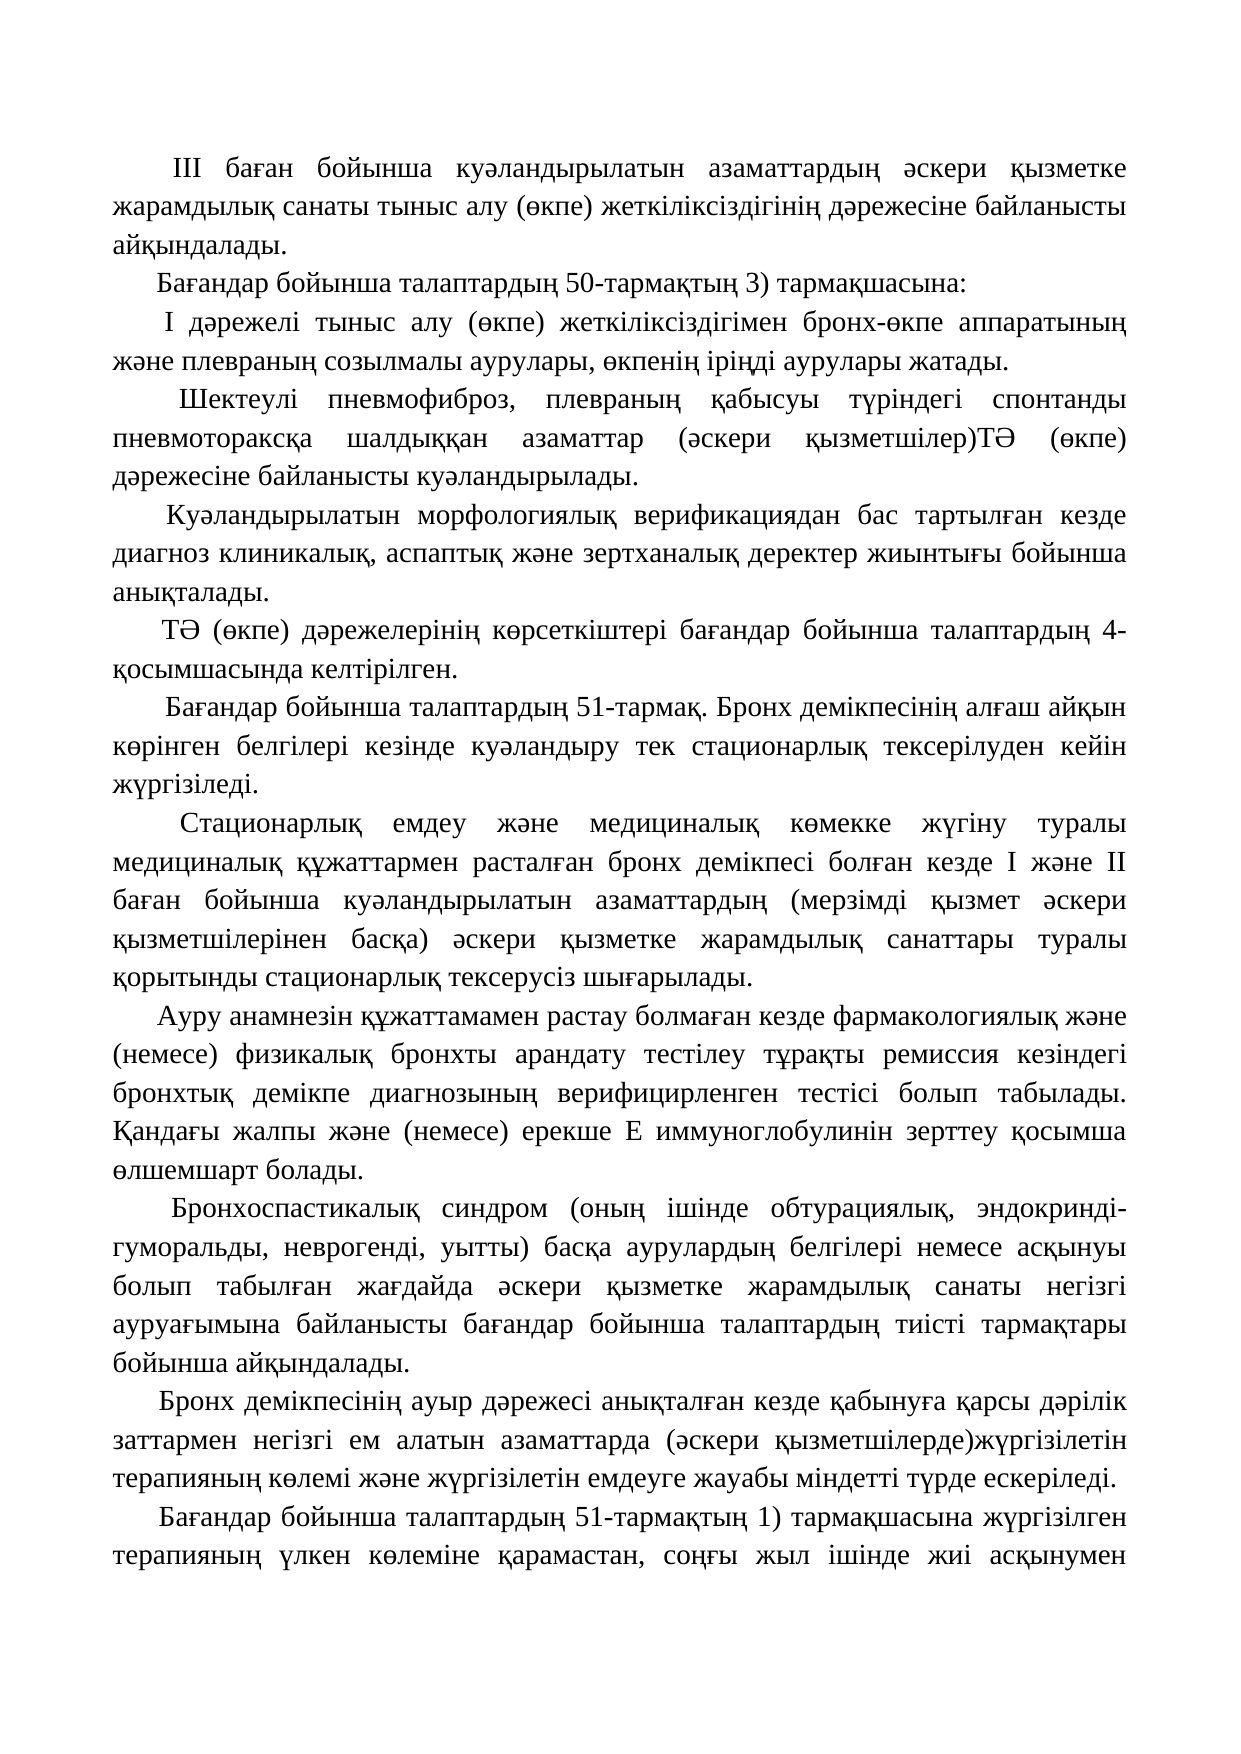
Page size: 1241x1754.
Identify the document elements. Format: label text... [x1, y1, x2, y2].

text Куәландырылатын морфологиялық верификациядан бас тартылған кезде диагноз клиникалық, аспаптық және зертханалық деректер жиынтығы бойынша анықталады. [112, 497, 1128, 607]
text Бағандар бойынша талаптардың 51-тармақ. Бронх демікпесінің алғаш айқын көрінген белгілері кезінде куәландыру тек стационарлық тексерілуден кейін жүргізіледі. [112, 689, 1128, 800]
text Ауру анамнезін құжаттамамен растау болмаған кезде фармакологиялық және (немесе) физикалық бронхты арандату тестілеу тұрақты ремиссия кезіндегі бронхтық демікпе диагнозының верифицирленген тестісі болып табылады. Қандағы жалпы және (немесе) ерекше Е иммуноглобулинін зерттеу қосымша өлшемшарт болады. [112, 998, 1128, 1186]
text ТӘ (өкпе) дәрежелерінің көрсеткіштері бағандар бойынша талаптардың 4-қосымшасында келтірілген. [112, 612, 1128, 684]
text Бағандар бойынша талаптардың 50-тармақтың 3) тармақшасына: [112, 266, 1128, 299]
text І дәрежелі тыныс алу (өкпе) жеткіліксіздігімен бронх-өкпе аппаратының және плевраның созылмалы аурулары, өкпенің іріңді аурулары жатады. [112, 304, 1128, 376]
text Стационарлық емдеу және медициналық көмекке жүгіну туралы медициналық құжаттармен расталған бронх демікпесі болған кезде І және ІІ баған бойынша куәландырылатын азаматтардың (мерзімді қызмет әскери қызметшілерінен басқа) әскери қызметке жарамдылық санаттары туралы қорытынды стационарлық тексерусіз шығарылады. [112, 805, 1128, 993]
text Шектеулі пневмофиброз, плевраның қабысуы түріндегі спонтанды пневмотораксқа шалдыққан азаматтар (әскери қызметшілер)ТӘ (өкпе) дәрежесіне байланысты куәландырылады. [112, 381, 1128, 492]
text Бронхоспастикалық синдром (оның ішінде обтурациялық, эндокринді-гуморальды, неврогенді, уытты) басқа аурулардың белгілері немесе асқынуы болып табылған жағдайда әскери қызметке жарамдылық санаты негізгі ауруағымына байланысты бағандар бойынша талаптардың тиісті тармақтары бойынша айқындалады. [112, 1191, 1128, 1378]
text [112, 1499, 1128, 1571]
text Бронх демікпесінің ауыр дәрежесі анықталған кезде қабынуға қарсы дәрілік заттармен негізгі ем алатын азаматтарда (әскери қызметшілерде)жүргізілетін терапияның көлемі және жүргізілетін емдеуге жауабы міндетті түрде ескеріледі. [112, 1383, 1128, 1494]
text ІІІ баған бойынша куәландырылатын азаматтардың әскери қызметке жарамдылық санаты тыныс алу (өкпе) жеткіліксіздігінің дәрежесіне байланысты айқындалады. [112, 150, 1128, 261]
